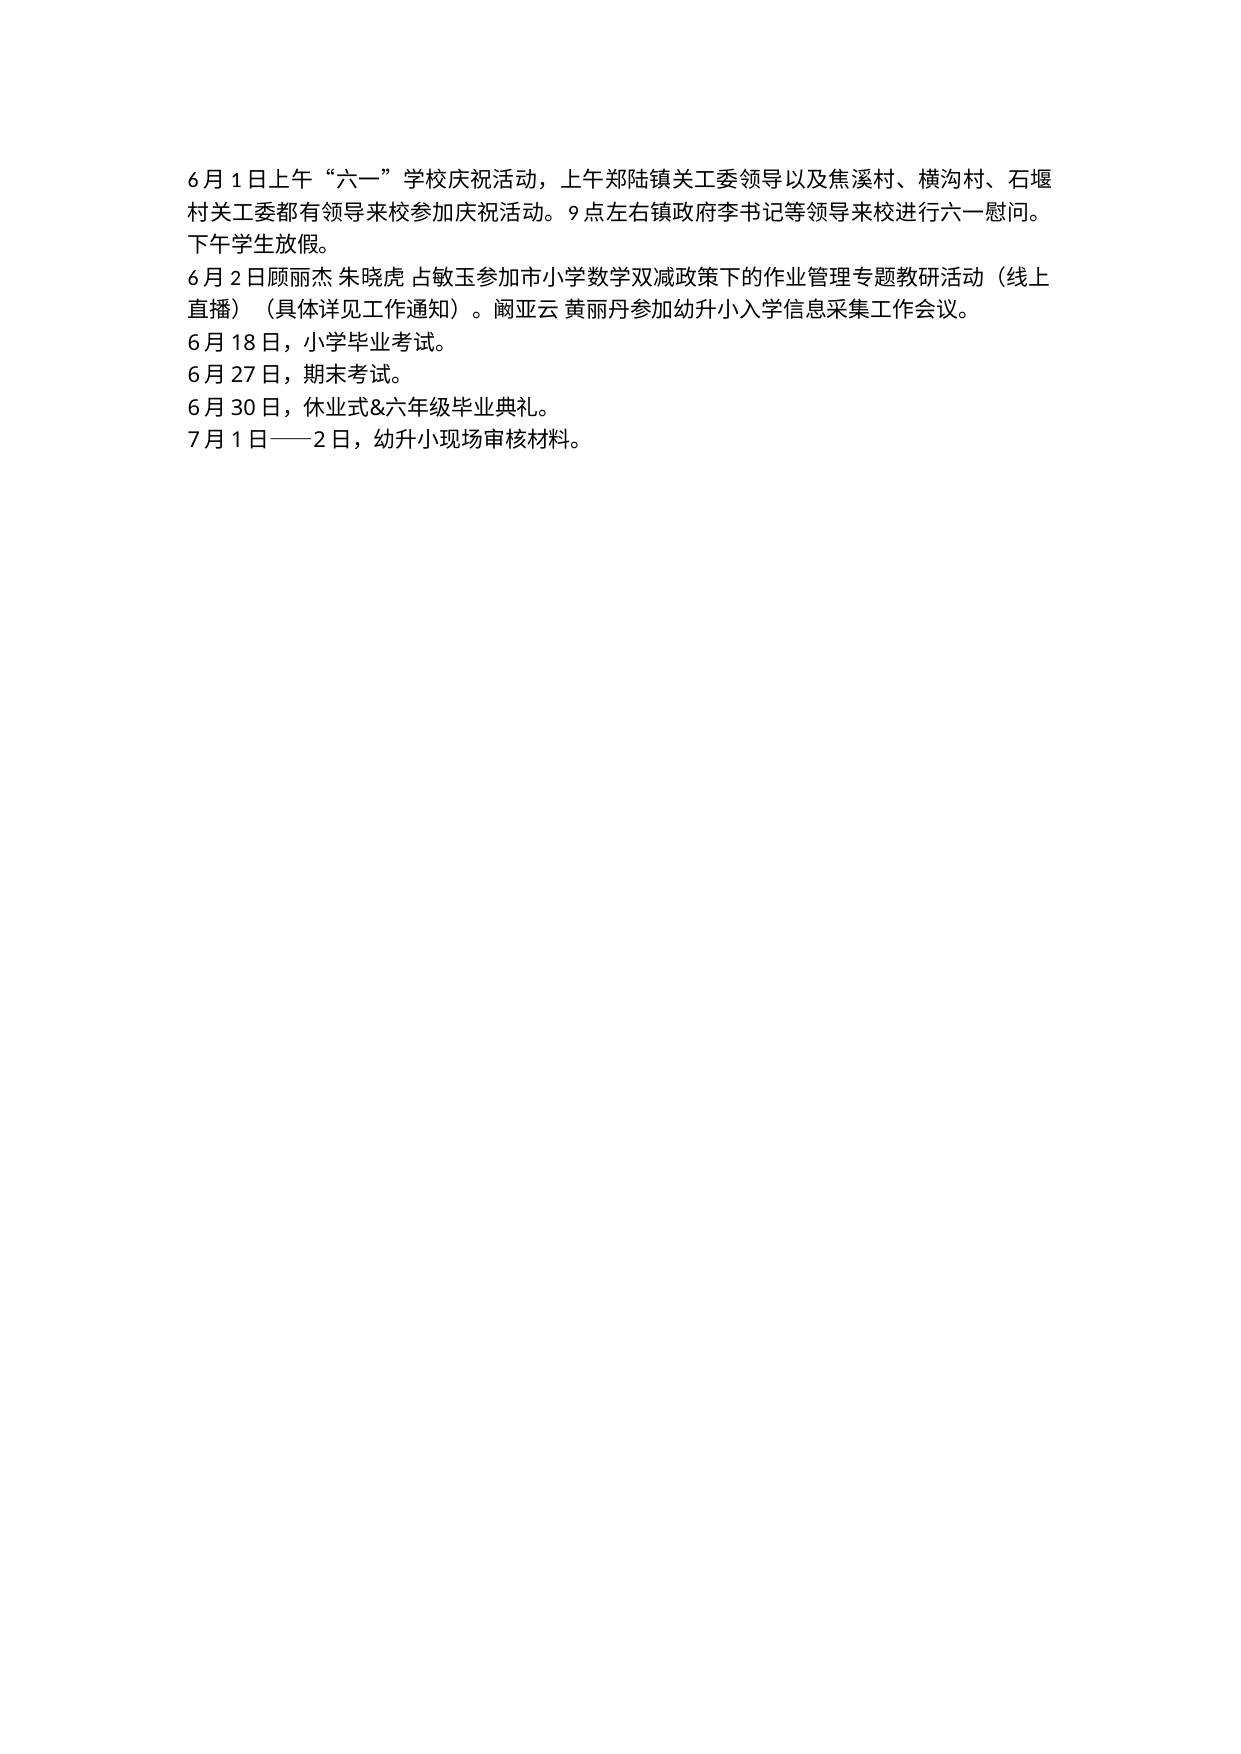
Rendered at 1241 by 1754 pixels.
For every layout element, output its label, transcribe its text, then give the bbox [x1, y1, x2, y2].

text 6月18日，小学毕业考试。 [187, 324, 1053, 357]
text 6月30日，休业式&六年级毕业典礼。 [187, 389, 1053, 422]
text 6月27日，期末考试。 [187, 357, 1053, 389]
text 7月1日——2日，幼升小现场审核材料。 [187, 422, 1053, 454]
text 6月2日顾丽杰 朱晓虎 占敏玉参加市小学数学双减政策下的作业管理专题教研活动（线上直播）（具体详见工作通知）。阚亚云 黄丽丹参加幼升小入学信息采集工作会议。 [187, 259, 1053, 324]
text 6月1日上午“六一”学校庆祝活动，上午郑陆镇关工委领导以及焦溪村、横沟村、石堰村关工委都有领导来校参加庆祝活动。9点左右镇政府李书记等领导来校进行六一慰问。下午学生放假。 [187, 162, 1053, 259]
